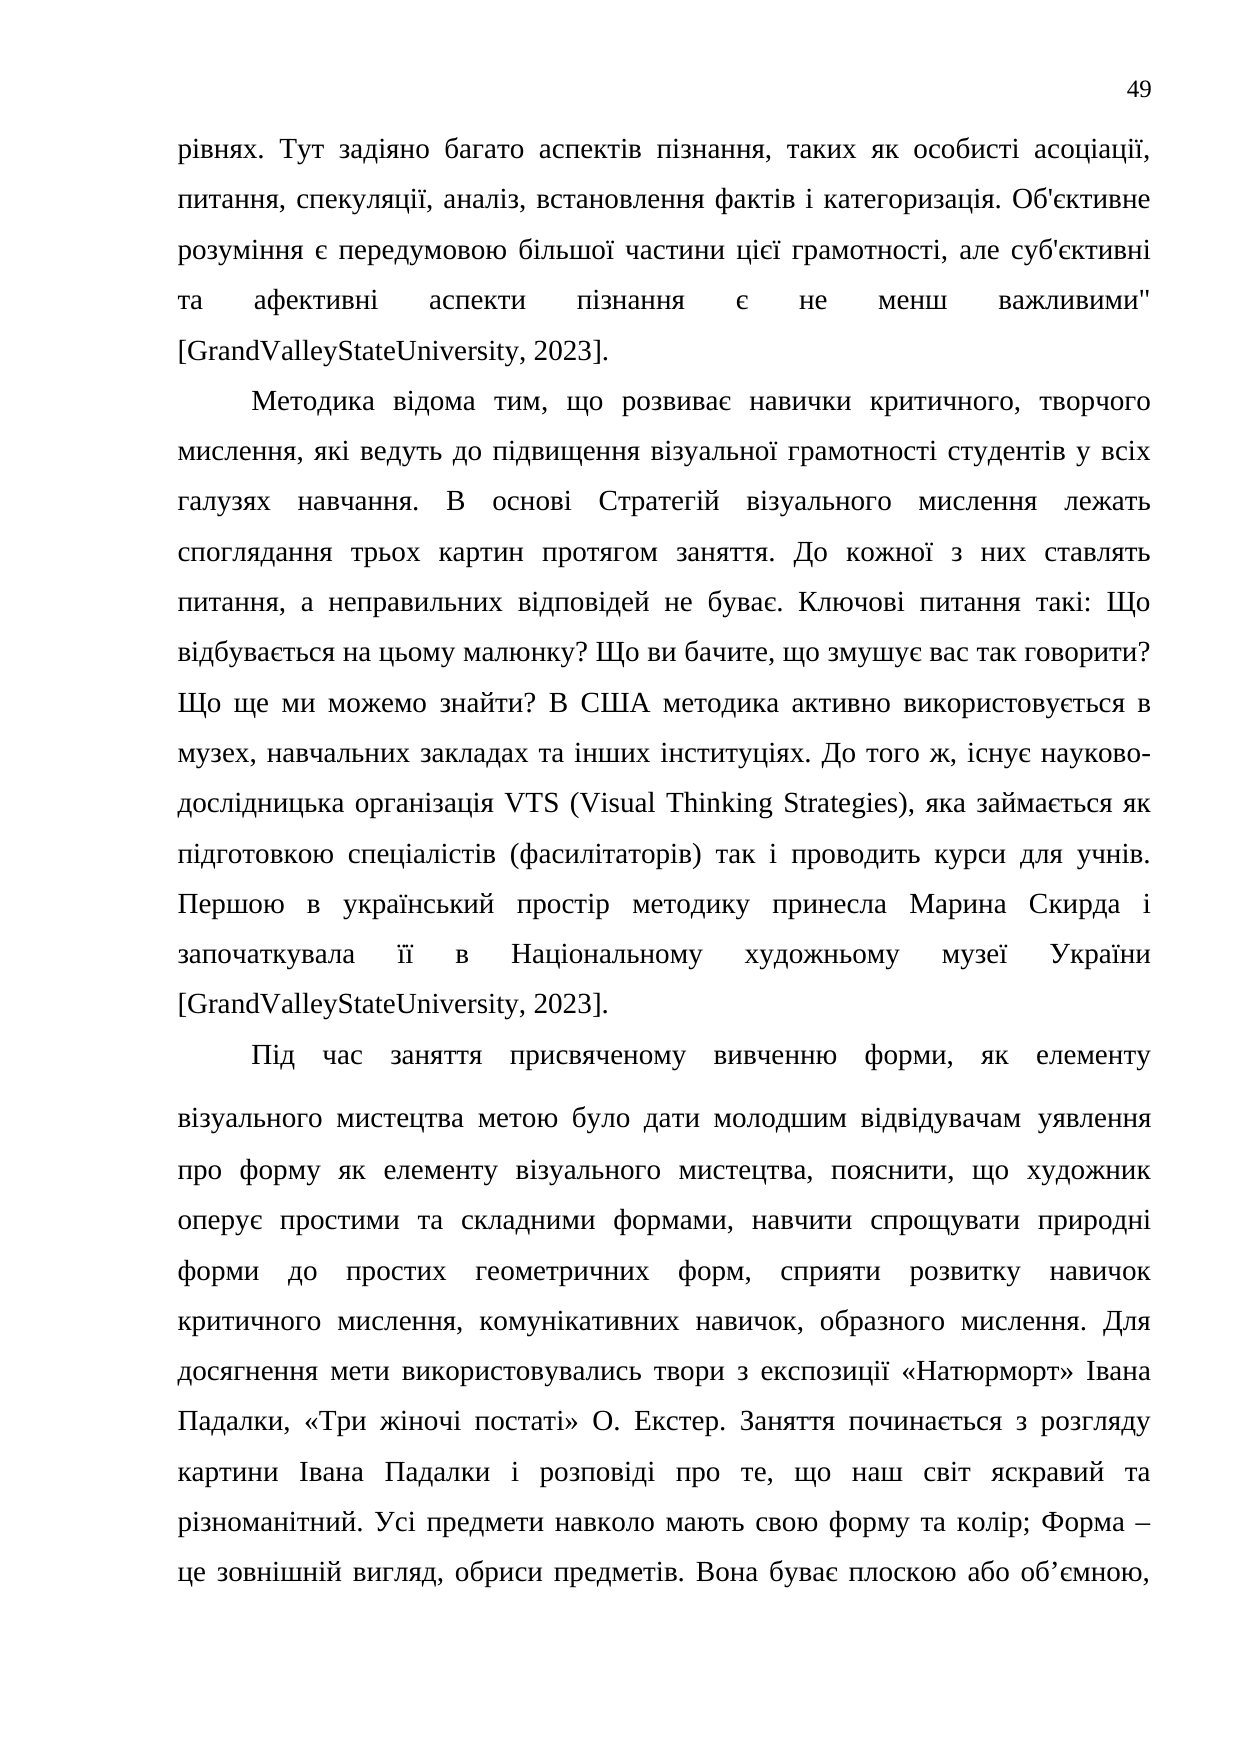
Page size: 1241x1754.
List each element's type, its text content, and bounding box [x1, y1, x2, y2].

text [177, 131, 1152, 366]
text Методика відома тим, що розвиває навички критичного, творчого мислення, які ведуть до підвищення візуальної грамотності студентів у всіх галузях навчання. В основі Стратегій візуального мислення лежать споглядання трьох картин протягом заняття. До кожної з них ставлять питання, а неправильних відповідей не буває. Ключові питання такі: Що відбувається на цьому малюнку? Що ви бачите, що змушує вас так говорити? Що ще ми можемо знайти? В США методика активно використовується в музех, навчальних закладах та інших інституціях. До того ж, існує науково-дослідницька організація VTS (Visual Thinking Strategies), яка займається як підготовкою спеціалістів (фасилітаторів) так і проводить курси для учнів. Першою в український простір методику принесла Марина Скирда і започаткувала її в Національному художньому музеї України [GrandValleyStateUniversity, 2023]. [177, 383, 1152, 1020]
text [177, 1037, 1152, 1588]
